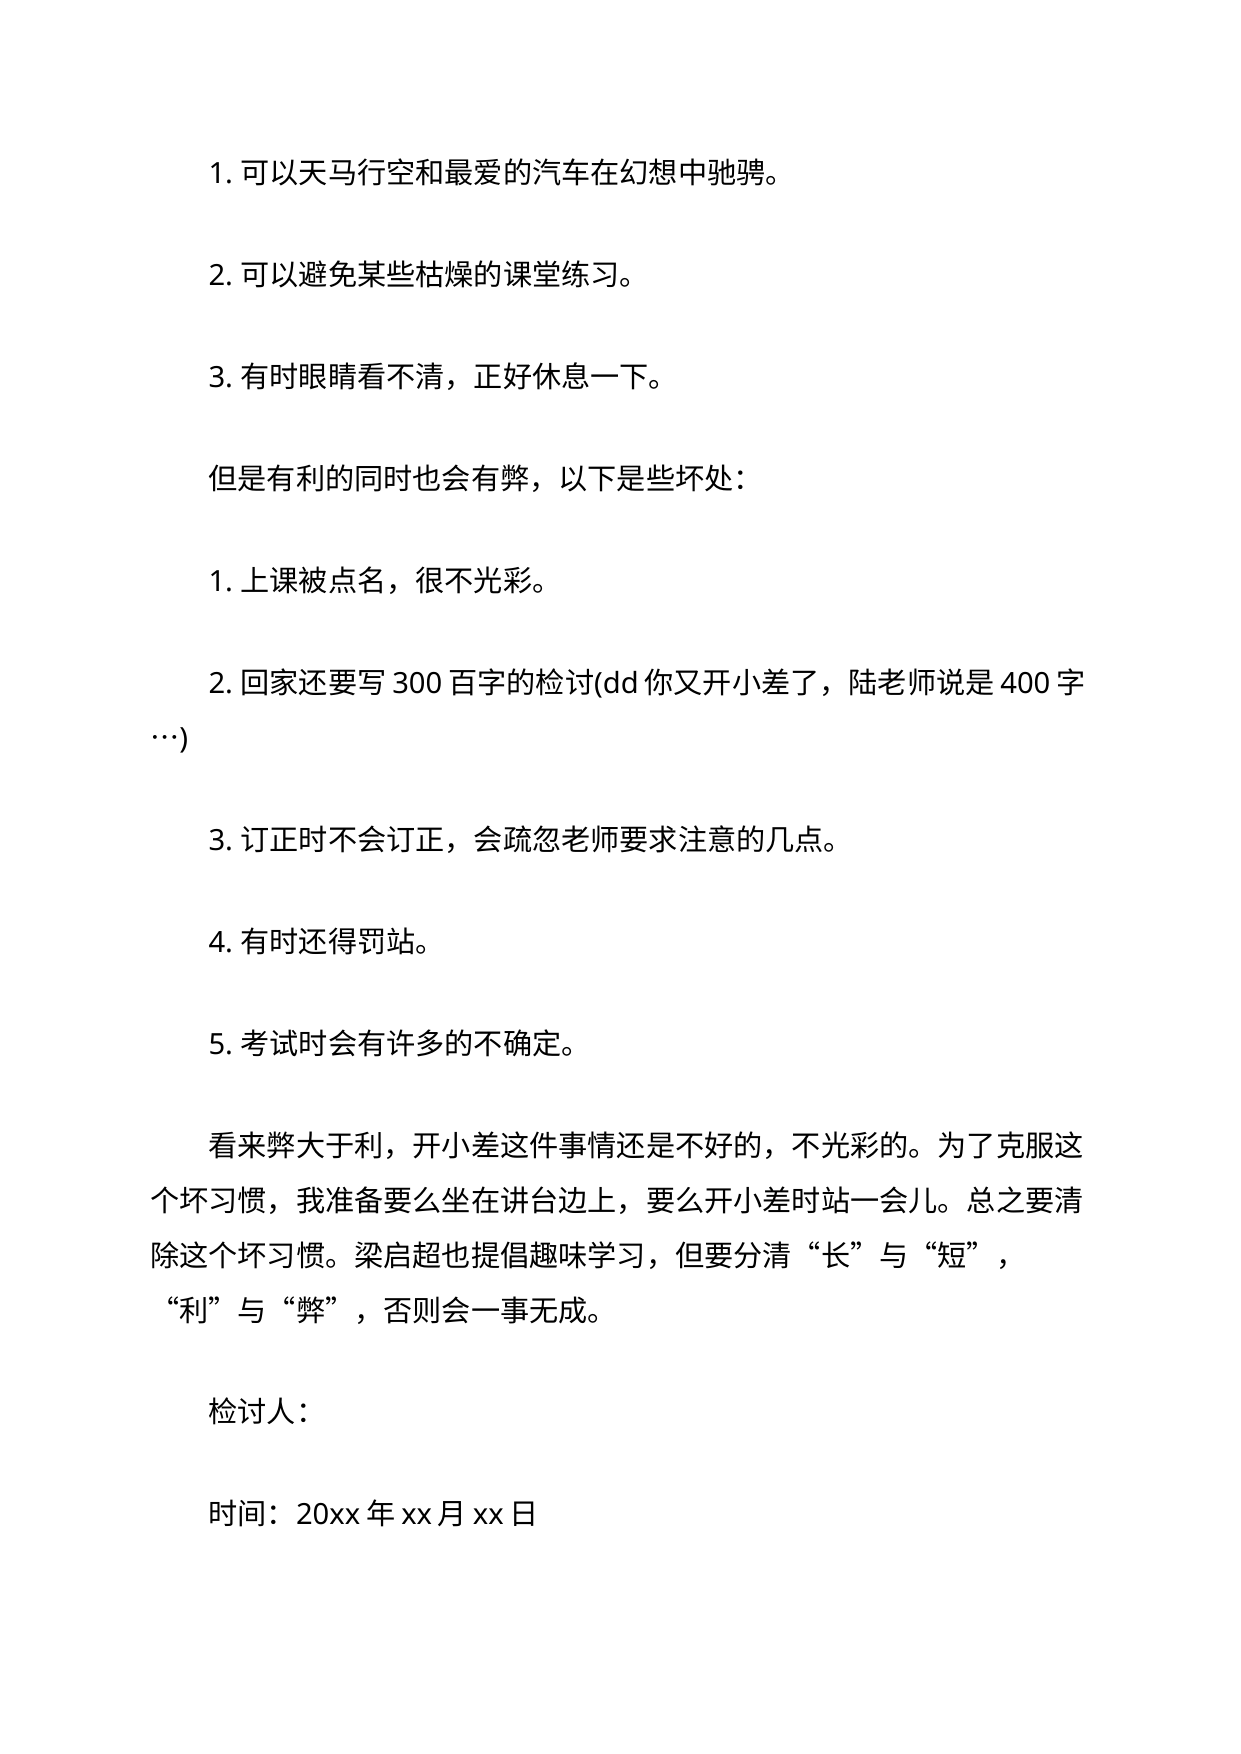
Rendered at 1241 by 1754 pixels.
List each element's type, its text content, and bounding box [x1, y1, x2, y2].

text 1. 可以天马行空和最爱的汽车在幻想中驰骋。 [150, 150, 1090, 192]
text 时间：20xx年xx月xx日 [150, 1491, 1090, 1533]
text 看来弊大于利，开小差这件事情还是不好的，不光彩的。为了克服这个坏习惯，我准备要么坐在讲台边上，要么开小差时站一会儿。总之要清除这个坏习惯。梁启超也提倡趣味学习，但要分清“长”与“短”，“利”与“弊”，否则会一事无成。 [150, 1123, 1090, 1329]
text 1. 上课被点名，很不光彩。 [150, 558, 1090, 600]
text 5. 考试时会有许多的不确定。 [150, 1021, 1090, 1063]
text 3. 订正时不会订正，会疏忽老师要求注意的几点。 [150, 817, 1090, 859]
text 但是有利的同时也会有弊，以下是些坏处： [150, 456, 1090, 498]
text 3. 有时眼睛看不清，正好休息一下。 [150, 354, 1090, 396]
text 2. 回家还要写300百字的检讨(dd你又开小差了，陆老师说是400字…) [150, 660, 1090, 757]
text 检讨人： [150, 1389, 1090, 1431]
text 4. 有时还得罚站。 [150, 919, 1090, 961]
text 2. 可以避免某些枯燥的课堂练习。 [150, 252, 1090, 294]
